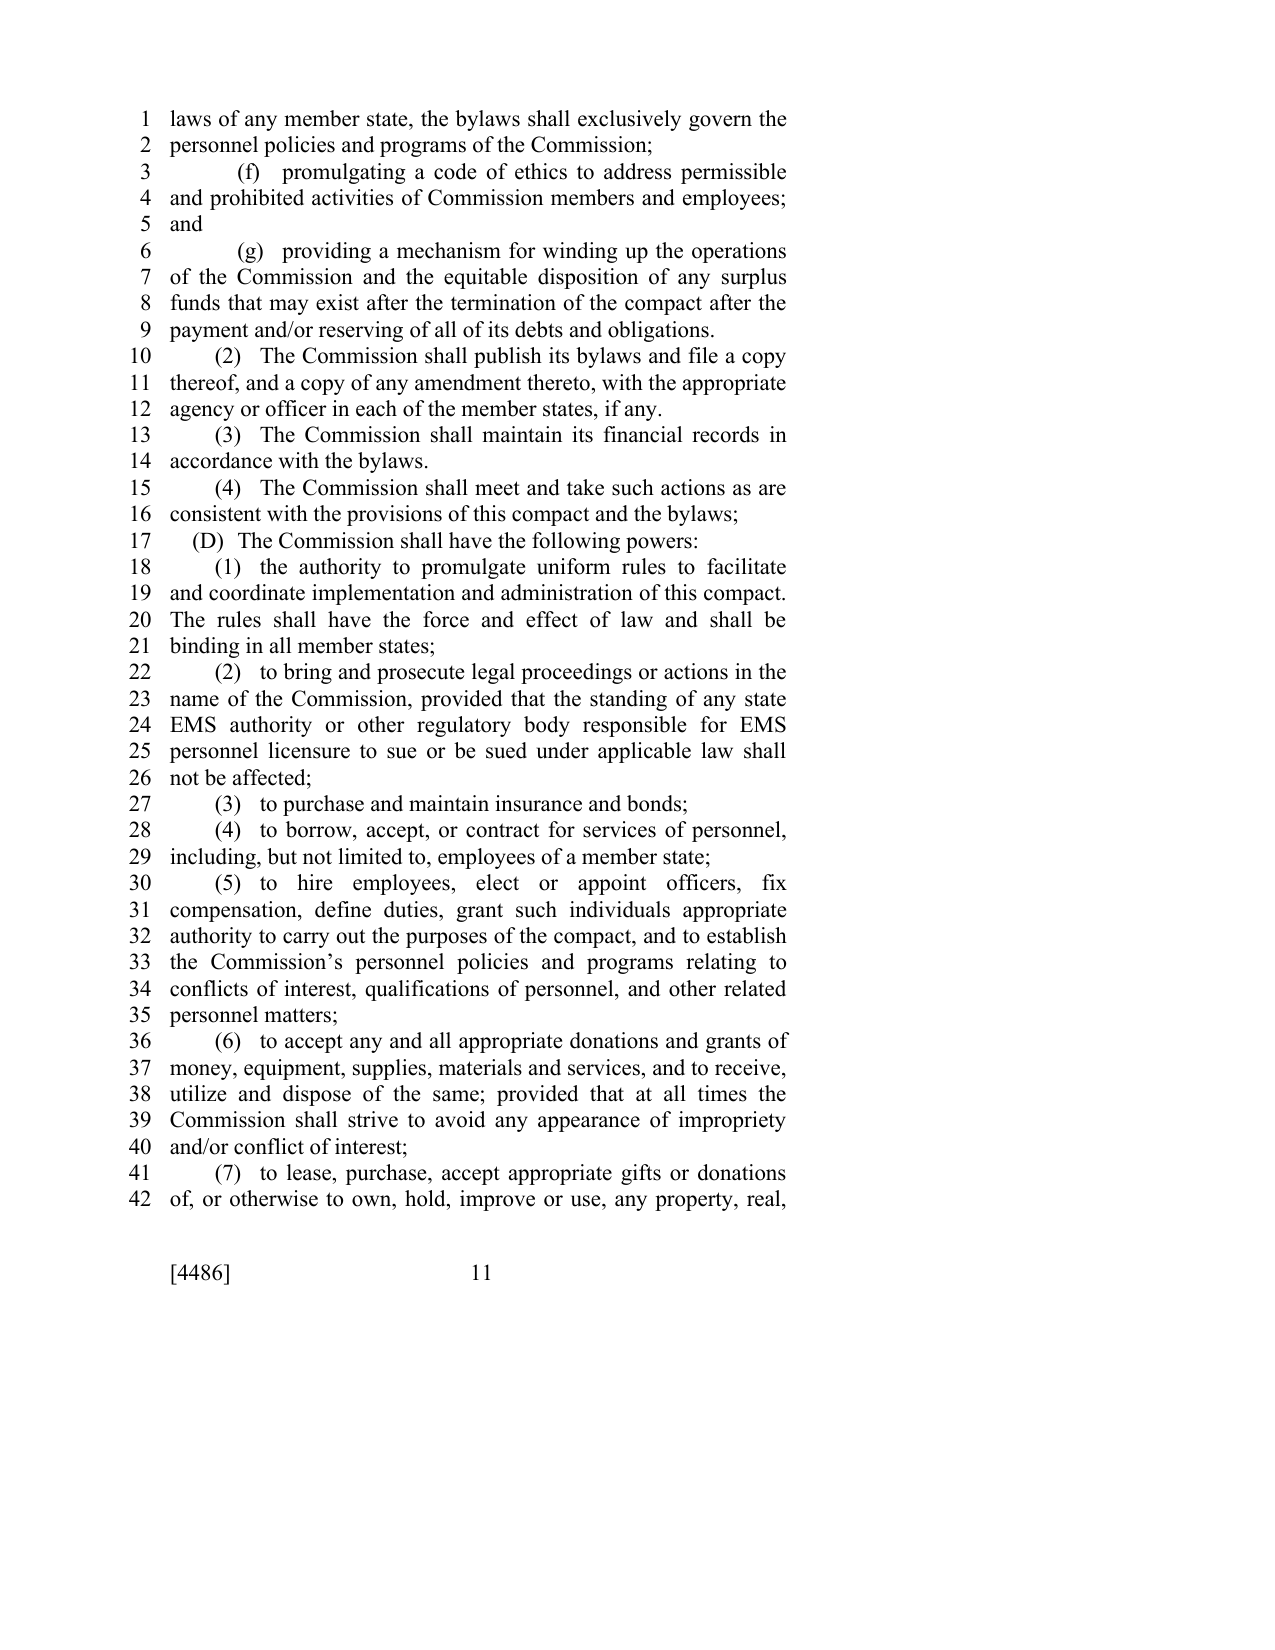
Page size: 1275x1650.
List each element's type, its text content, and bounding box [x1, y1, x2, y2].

text (f) promulgating a code of ethics to address permissible and prohibited activities of Commission members and employees; and [169, 158, 787, 237]
text (D) The Commission shall have the following powers: [169, 527, 787, 553]
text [169, 1159, 787, 1212]
text (4) The Commission shall meet and take such actions as are consistent with the provisions of this compact and the bylaws; [169, 474, 787, 527]
text (3) The Commission shall maintain its financial records in accordance with the bylaws. [169, 421, 787, 474]
text (2) to bring and prosecute legal proceedings or actions in the name of the Commission, provided that the standing of any state EMS authority or other regulatory body responsible for EMS personnel licensure to sue or be sued under applicable law shall not be affected; [169, 658, 787, 790]
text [169, 105, 787, 158]
text (6) to accept any and all appropriate donations and grants of money, equipment, supplies, materials and services, and to receive, utilize and dispose of the same; provided that at all times the Commission shall strive to avoid any appearance of impropriety and/or conflict of interest; [169, 1027, 787, 1159]
text (1) the authority to promulgate uniform rules to facilitate and coordinate implementation and administration of this compact. The rules shall have the force and effect of law and shall be binding in all member states; [169, 553, 787, 658]
text (g) providing a mechanism for winding up the operations of the Commission and the equitable disposition of any surplus funds that may exist after the termination of the compact after the payment and/or reserving of all of its debts and obligations. [169, 237, 787, 342]
text (5) to hire employees, elect or appoint officers, fix compensation, define duties, grant such individuals appropriate authority to carry out the purposes of the compact, and to establish the Commission’s personnel policies and programs relating to conflicts of interest, qualifications of personnel, and other related personnel matters; [169, 869, 787, 1027]
text (4) to borrow, accept, or contract for services of personnel, including, but not limited to, employees of a member state; [169, 817, 787, 869]
text (2) The Commission shall publish its bylaws and file a copy thereof, and a copy of any amendment thereto, with the appropriate agency or officer in each of the member states, if any. [169, 342, 787, 421]
text (3) to purchase and maintain insurance and bonds; [169, 790, 787, 817]
